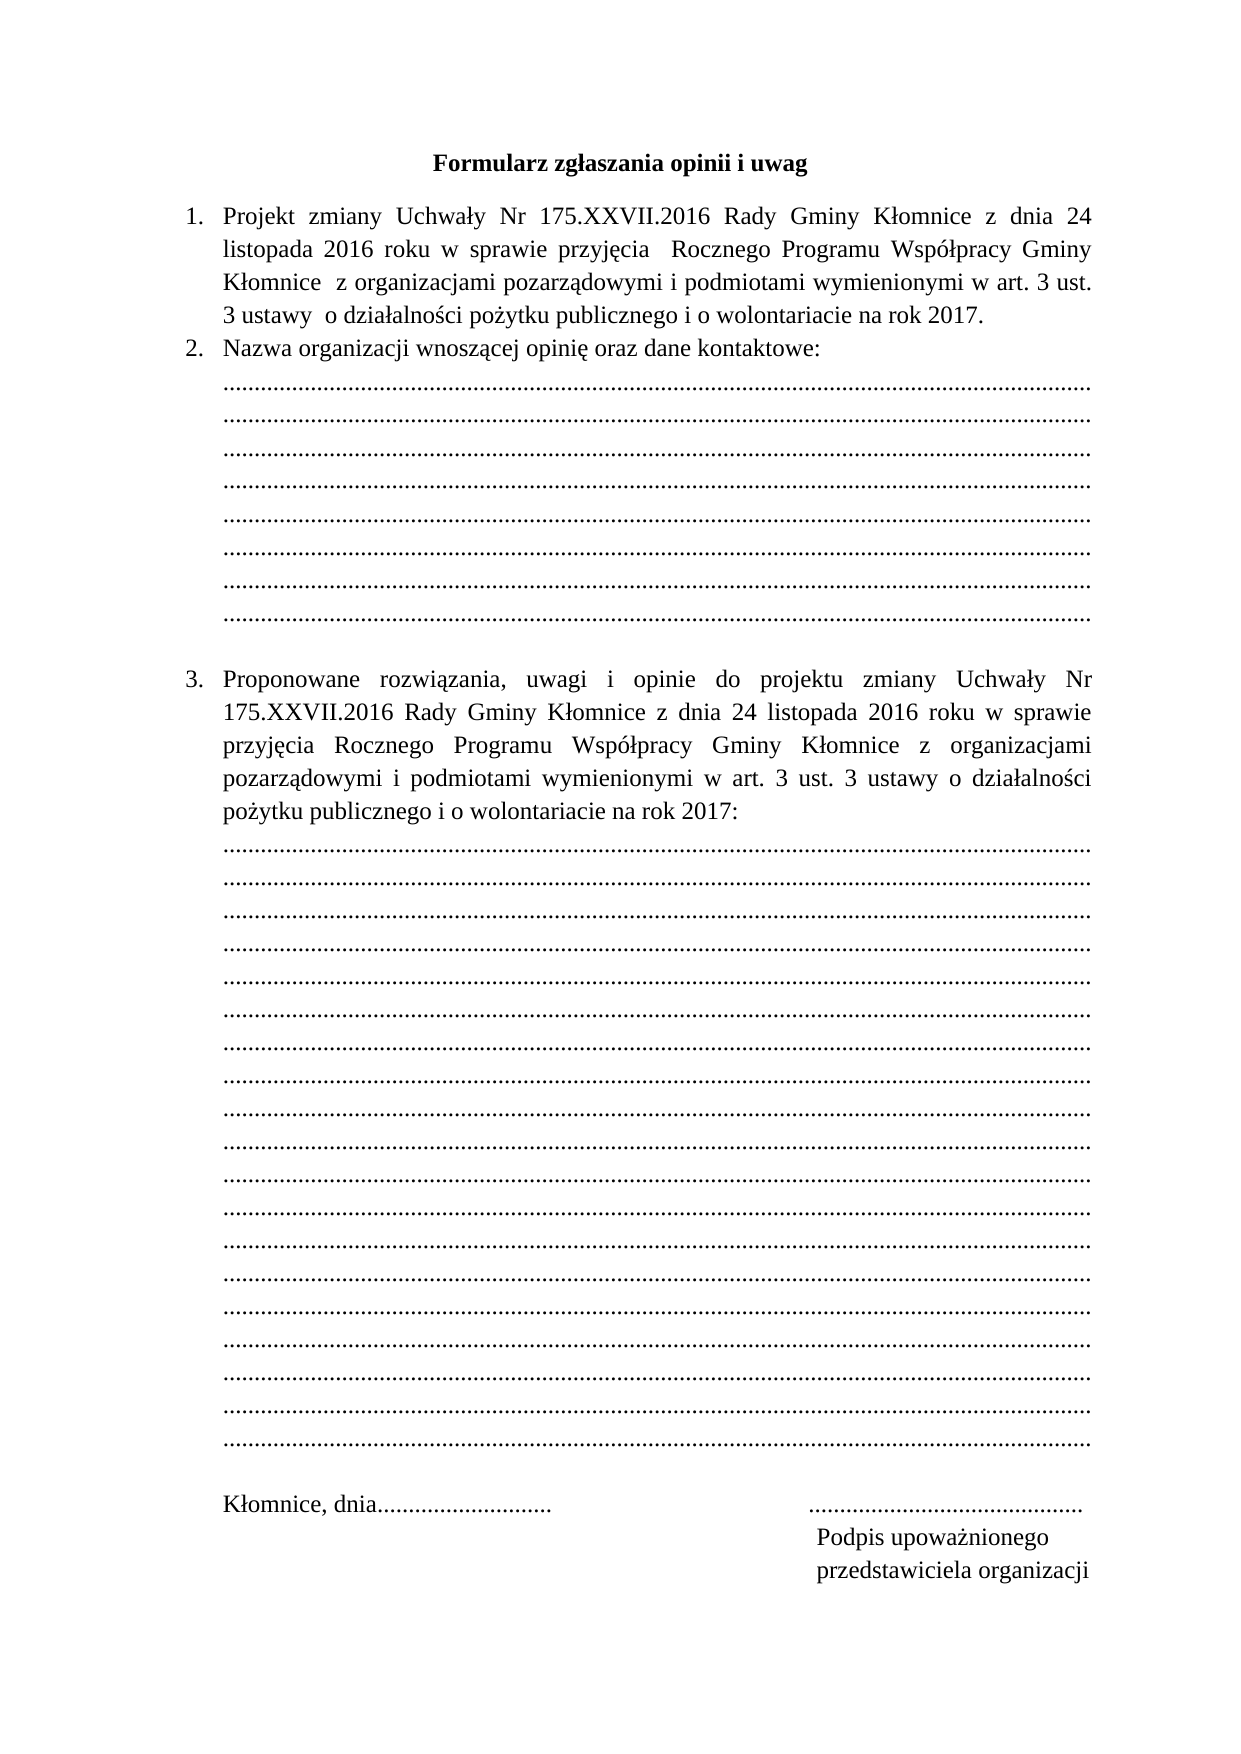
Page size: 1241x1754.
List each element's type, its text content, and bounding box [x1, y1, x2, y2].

list ........................................................................................................................................................................................................................................................................................................................................................................................................................................................................................................................................................................................................................................................................................................................................................................................................................................................................................................................................................................................................................................................................................................................................................ [223, 367, 1093, 626]
list Proponowane rozwiązania, uwagi i opinie do projektu zmiany Uchwały Nr 175.XXVII.2016 Rady Gminy Kłomnice z dnia 24 listopada 2016 roku w sprawie przyjęcia Rocznego Programu Współpracy Gminy Kłomnice z organizacjami pozarządowymi i podmiotami wymienionymi w art. 3 ust. 3 ustawy o działalności pożytku publicznego i o wolontariacie na rok 2017: [185, 664, 1093, 824]
list Kłomnice, dnia............................ ............................................ [223, 1489, 1093, 1518]
list ................................................................................................................................................................................................................................................................................................................................................................................................................................................................................................................................................................................................................................................................................................................................................................................................................................................................................................................................................................................................................................................................................................................................................................................................................................................................................................................................................................................................................................................................................................................................................................................................................................................................................................................................................................................................................................................................................................................................................................................................................................................................................................................................................................................................................................................................................................................................................................................................................................................................................................................................................................................................................................................................................................................................................. [223, 829, 1093, 1452]
list przedstawiciela organizacji [223, 1555, 1093, 1584]
list Nazwa organizacji wnoszącej opinię oraz dane kontaktowe: [185, 333, 1093, 362]
list Projekt zmiany Uchwały Nr 175.XXVII.2016 Rady Gminy Kłomnice z dnia 24 listopada 2016 roku w sprawie przyjęcia Rocznego Programu Współpracy Gminy Kłomnice z organizacjami pozarządowymi i podmiotami wymienionymi w art. 3 ust. 3 ustawy o działalności pożytku publicznego i o wolontariacie na rok 2017. [185, 201, 1093, 329]
list Podpis upoważnionego [223, 1522, 1093, 1551]
text Formularz zgłaszania opinii i uwag [148, 148, 1093, 176]
